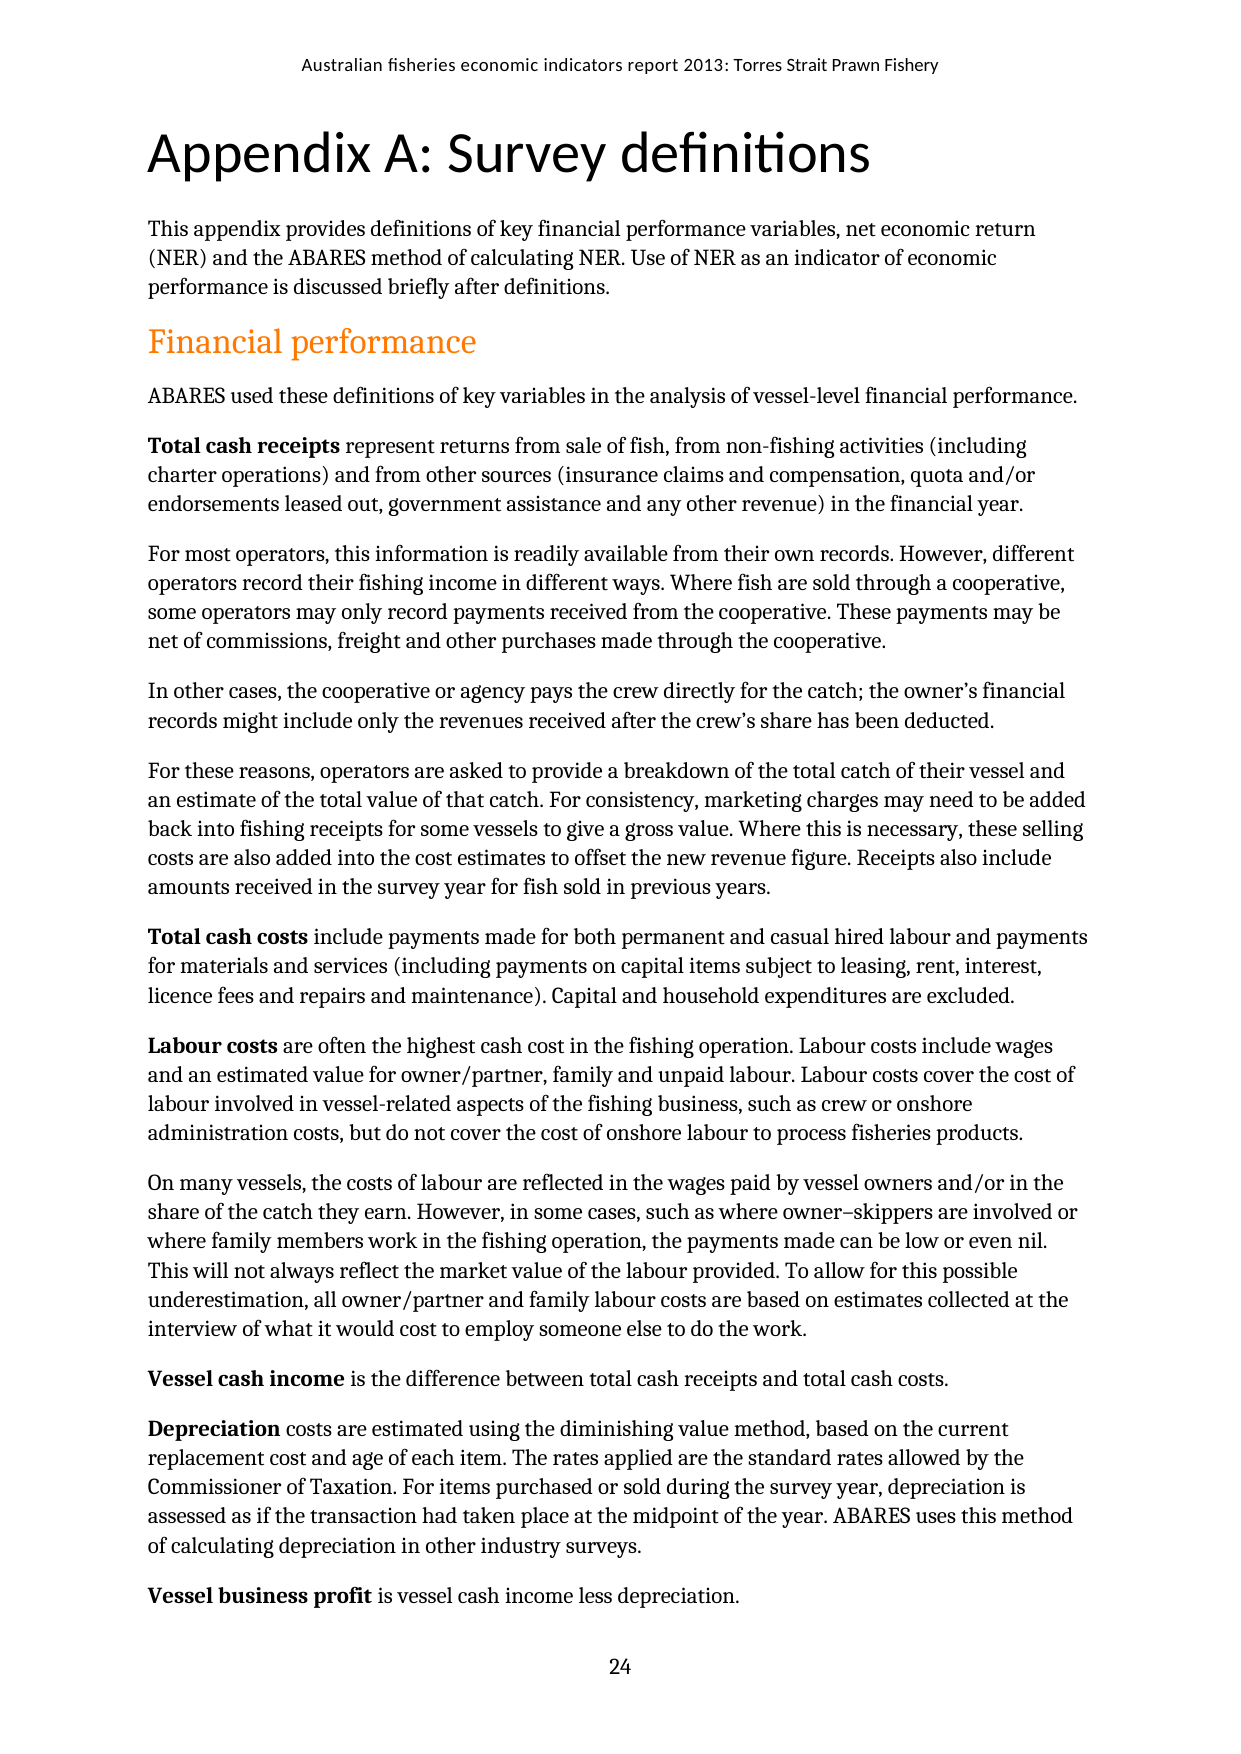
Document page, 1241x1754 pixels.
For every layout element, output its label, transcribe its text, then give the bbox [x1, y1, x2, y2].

text Depreciation costs are estimated using the diminishing value method, based on the current replacement cost and age of each item. The rates applied are the standard rates allowed by the Commissioner of Taxation. For items purchased or sold during the survey year, depreciation is assessed as if the transaction had taken place at the midpoint of the year. ABARES uses this method of calculating depreciation in other industry surveys. [148, 1413, 1092, 1559]
text For most operators, this information is readily available from their own records. However, different operators record their fishing income in different ways. Where fish are sold through a cooperative, some operators may only record payments received from the cooperative. These payments may be net of commissions, freight and other purchases made through the cooperative. [148, 538, 1092, 655]
text In other cases, the cooperative or agency pays the crew directly for the catch; the owner’s financial records might include only the revenues received after the crew’s share has been deducted. [148, 676, 1092, 734]
text Labour costs are often the highest cash cost in the fishing operation. Labour costs include wages and an estimated value for owner/partner, family and unpaid labour. Labour costs cover the cost of labour involved in vessel-related aspects of the fishing business, such as crew or onshore administration costs, but do not cover the cost of onshore labour to process fisheries products. [148, 1030, 1092, 1146]
text Vessel business profit is vessel cash income less depreciation. [148, 1580, 1092, 1609]
subtitle Appendix A: Survey definitions [148, 130, 1092, 183]
text Total cash receipts represent returns from sale of fish, from non-fishing activities (including charter operations) and from other sources (insurance claims and compensation, quota and/or endorsements leased out, government assistance and any other revenue) in the financial year. [148, 430, 1092, 517]
text For these reasons, operators are asked to provide a breakdown of the total catch of their vessel and an estimate of the total value of that catch. For consistency, marketing charges may need to be added back into fishing receipts for some vessels to give a gross value. Where this is necessary, these selling costs are also added into the cost estimates to offset the new revenue figure. Receipts also include amounts received in the survey year for fish sold in previous years. [148, 755, 1092, 901]
text Vessel cash income is the difference between total cash receipts and total cash costs. [148, 1363, 1092, 1392]
text This appendix provides definitions of key financial performance variables, net economic return (NER) and the ABARES method of calculating NER. Use of NER as an indicator of economic performance is discussed briefly after definitions. [148, 213, 1092, 300]
text On many vessels, the costs of labour are reflected in the wages paid by vessel owners and/or in the share of the catch they earn. However, in some cases, such as where owner–skippers are involved or where family members work in the fishing operation, the payments made can be low or even nil. This will not always reflect the market value of the labour provided. To allow for this possible underestimation, all owner/partner and family labour costs are based on estimates collected at the interview of what it would cost to employ someone else to do the work. [148, 1167, 1092, 1342]
subtitle Financial performance [148, 321, 1092, 362]
text Total cash costs include payments made for both permanent and casual hired labour and payments for materials and services (including payments on capital items subject to leasing, rent, interest, licence fees and repairs and maintenance). Capital and household expenditures are excluded. [148, 921, 1092, 1009]
text ABARES used these definitions of key variables in the analysis of vessel-level financial performance. [148, 380, 1092, 409]
